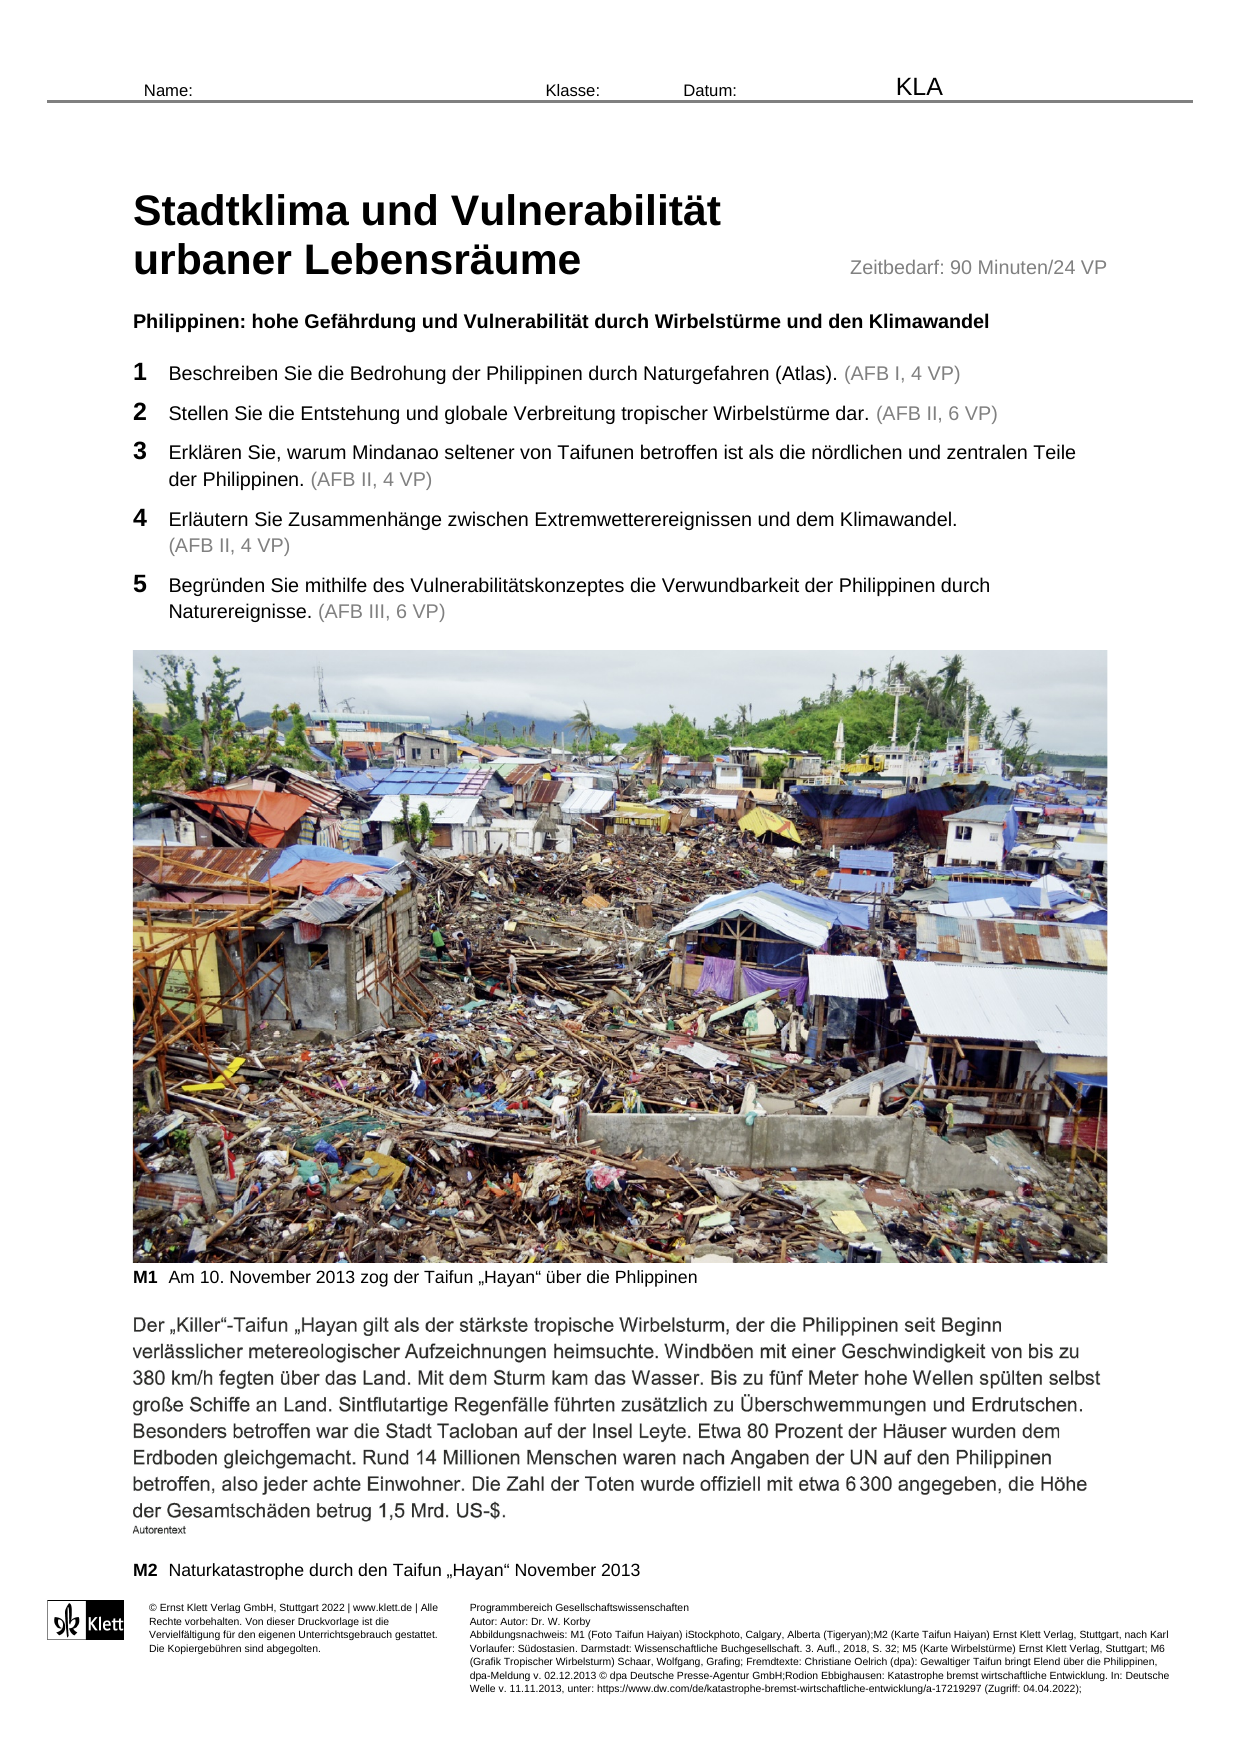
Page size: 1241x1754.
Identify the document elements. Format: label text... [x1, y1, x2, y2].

picture [47, 1600, 124, 1640]
text 2 Stellen Sie die Entstehung und globale Verbreitung tropischer Wirbelstürme dar. (AFB II, 6 VP) [133, 399, 1107, 425]
picture [132, 1307, 1108, 1542]
text 3 Erklären Sie, warum Mindanao seltener von Taifunen betroffen ist als die nördlichen und zentralen Teile der Philippinen. (AFB II, 4 VP) [133, 439, 1107, 492]
text Philippinen: hohe Gefährdung und Vulnerabilität durch Wirbelstürme und den Klimawandel [133, 310, 1107, 333]
text 1 Beschreiben Sie die Bedrohung der Philippinen durch Naturgefahren (Atlas). (AFB I, 4 VP) [133, 359, 1107, 386]
text M1 Am 10. November 2013 zog der Taifun „Hayan“ über die Phlippinen [133, 1263, 1107, 1289]
text 4 Erläutern Sie Zusammenhänge zwischen Extremwetterereignissen und dem Klimawandel. (AFB II, 4 VP) [133, 505, 1107, 558]
text M2 Naturkatastrophe durch den Taifun „Hayan“ November 2013 [133, 1555, 1107, 1582]
text Stadtklima und Vulnerabilität urbaner Lebensräume Zeitbedarf: 90 Minuten/24 VP [133, 186, 1107, 284]
text 5 Begründen Sie mithilfe des Vulnerabilitätskonzeptes die Verwundbarkeit der Philippinen durch Naturereignisse. (AFB III, 6 VP) [133, 571, 1107, 624]
picture [132, 650, 1108, 1263]
